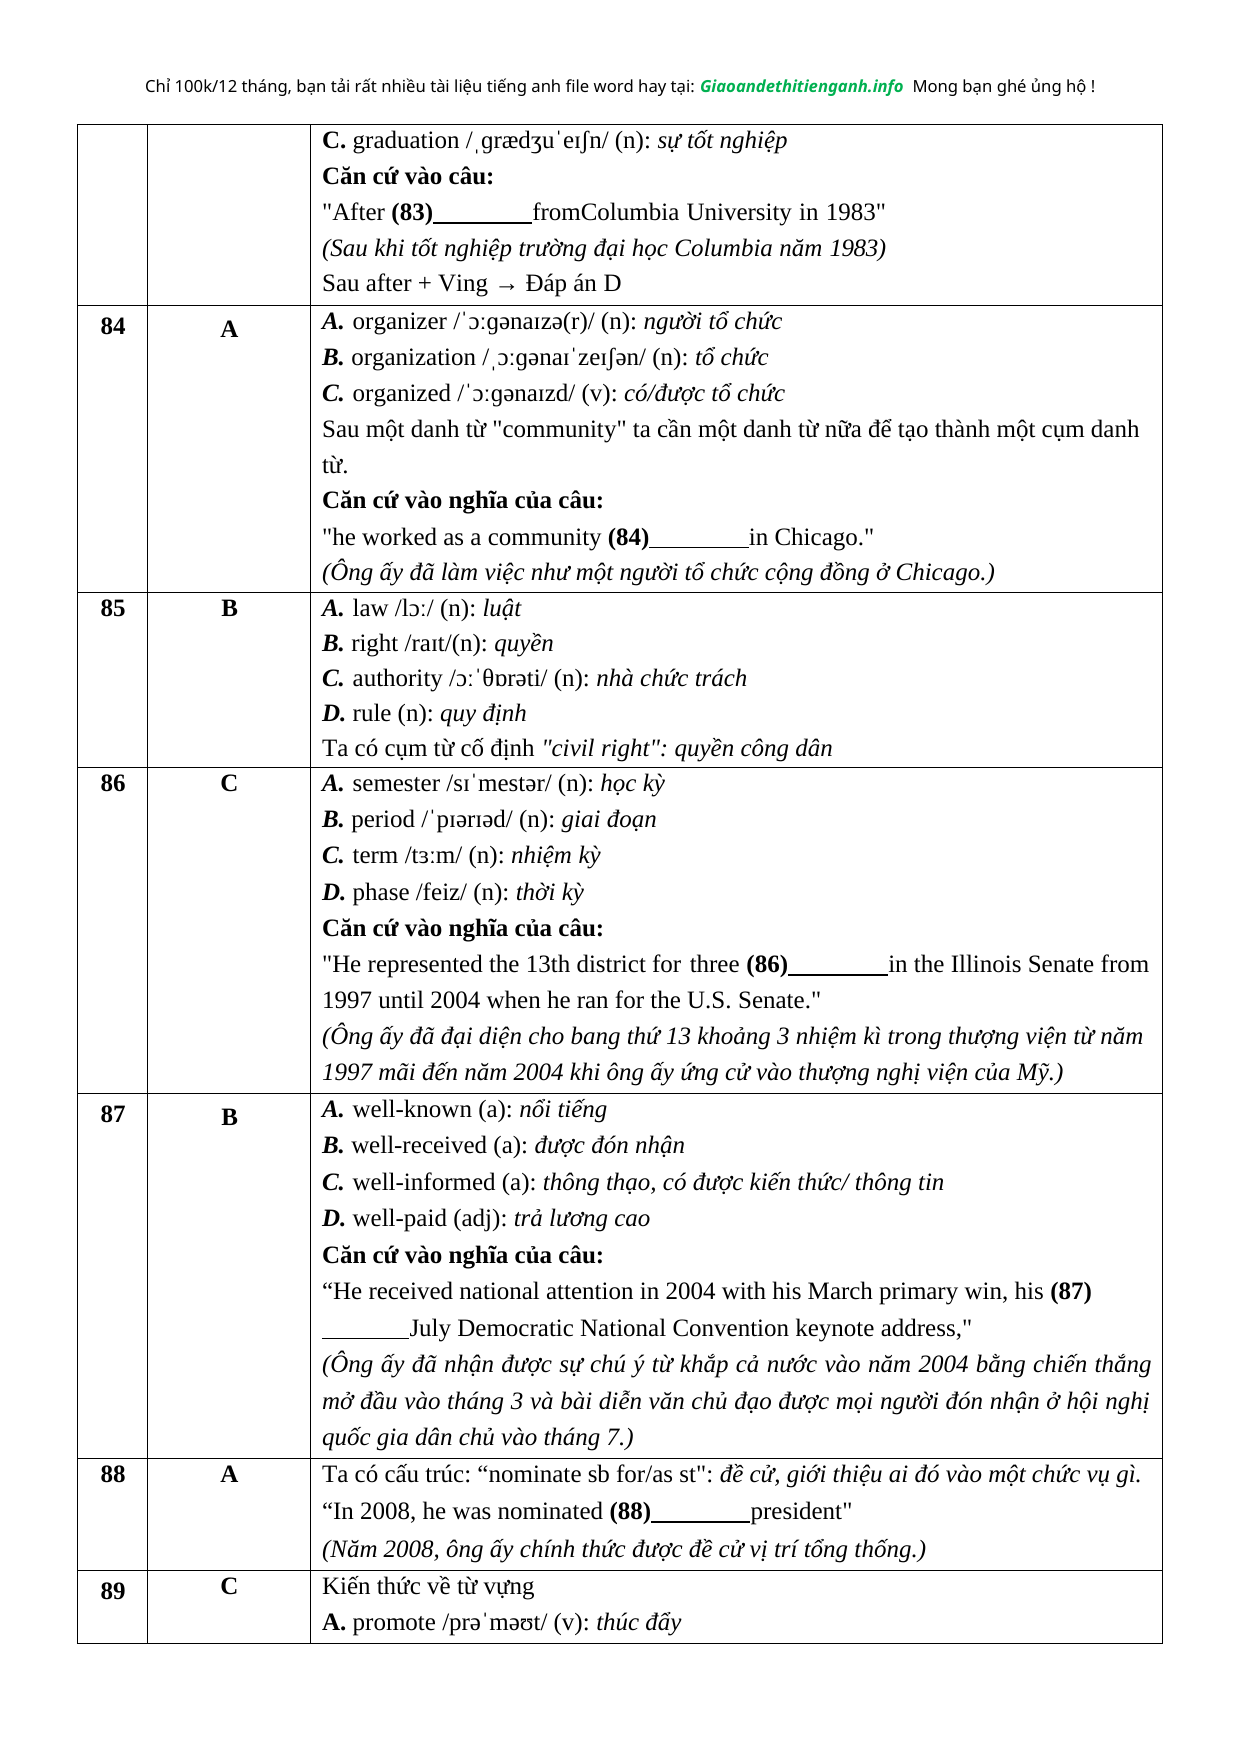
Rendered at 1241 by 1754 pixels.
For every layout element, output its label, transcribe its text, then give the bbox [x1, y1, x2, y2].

table_cell semester /sɪˈmestər/ (n): học kỳ period /ˈpɪərɪəd/ (n): giai đoạn term /tɜːm/ (n): nhiệm kỳ phase /feiz/ (n): thời kỳ Căn cứ vào nghĩa của câu: "He represented the 13th district for three (86) in the Illinois Senate from 1997 until 2004 when he ran for the U.S. Senate." (Ông ấy đã đại diện cho bang thứ 13 khoảng 3 nhiệm kì trong thượng viện từ năm 1997 mãi đến năm 2004 khi ông ấy ứng cử vào thượng nghị viện của Mỹ.) [311, 768, 1162, 1093]
table_cell 86 [78, 768, 147, 1093]
table_cell A [148, 306, 310, 592]
table_header [148, 125, 310, 305]
table_header [78, 125, 147, 305]
table_cell 88 [78, 1459, 147, 1570]
table_cell 84 [78, 306, 147, 592]
table_cell organizer /ˈɔːɡənaɪzə(r)/ (n): người tổ chức organization /ˌɔːɡənaɪˈzeɪʃən/ (n): tổ chức organized /ˈɔːɡənaɪzd/ (v): có/được tổ chức Sau một danh từ "community" ta cần một danh từ nữa để tạo thành một cụm danh từ. Căn cứ vào nghĩa của câu: "he worked as a community (84) in Chicago." (Ông ấy đã làm việc như một người tổ chức cộng đồng ở Chicago.) [311, 306, 1162, 592]
table_cell 85 [78, 593, 147, 767]
table_cell 87 [78, 1094, 147, 1458]
table_cell law /lɔː/ (n): luật right /raɪt/(n): quyền authority /ɔːˈθɒrəti/ (n): nhà chức trách rule (n): quy định Ta có cụm từ cố định "civil right": quyền công dân [311, 593, 1162, 767]
table_cell C [148, 1571, 310, 1642]
table_cell A [148, 1459, 310, 1570]
table_cell Ta có cấu trúc: “nominate sb for/as st": đề cử, giới thiệu ai đó vào một chức vụ gì. “In 2008, he was nominated (88) president" (Năm 2008, ông ấy chính thức được đề cử vị trí tổng thống.) [311, 1459, 1162, 1570]
table_cell B [148, 593, 310, 767]
table_cell 89 [78, 1571, 147, 1642]
table_cell C [148, 768, 310, 1093]
table_header C. graduation /ˌɡrædʒuˈeɪʃn/ (n): sự tốt nghiệp Căn cứ vào câu: "After (83) fromColumbia University in 1983" (Sau khi tốt nghiệp trường đại học Columbia năm 1983) Sau after + Ving → Đáp án D [311, 125, 1162, 305]
table_cell Kiến thức về từ vựng A. promote /prəˈməʊt/ (v): thúc đẩy [311, 1571, 1162, 1642]
table_cell well-known (a): nổi tiếng well-received (a): được đón nhận well-informed (a): thông thạo, có được kiến thức/ thông tin well-paid (adj): trả lương cao Căn cứ vào nghĩa của câu: “He received national attention in 2004 with his March primary win, his (87) July Democratic National Convention keynote address," (Ông ấy đã nhận được sự chú ý từ khắp cả nước vào năm 2004 bằng chiến thắng mở đầu vào tháng 3 và bài diễn văn chủ đạo được mọi người đón nhận ở hội nghị quốc gia dân chủ vào tháng 7.) [311, 1094, 1162, 1458]
table_cell B [148, 1094, 310, 1458]
